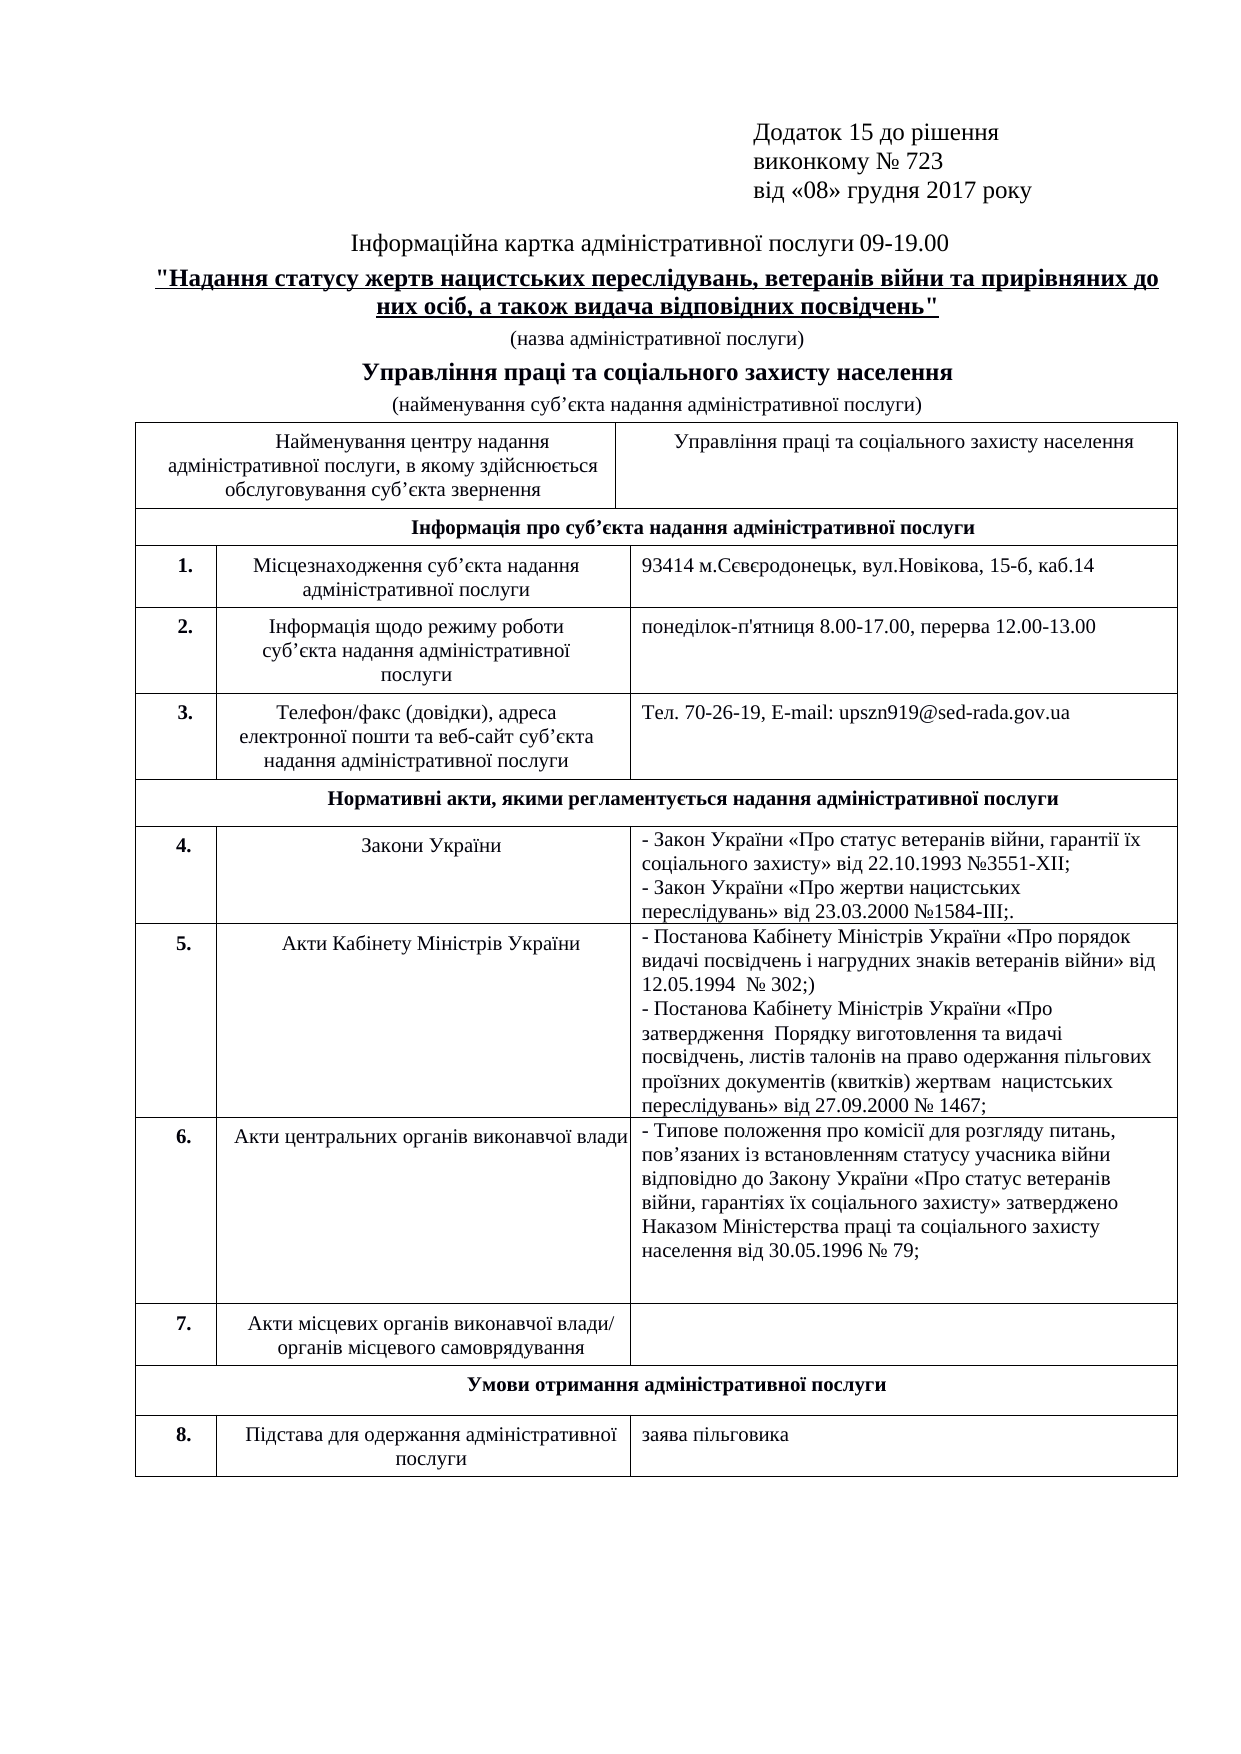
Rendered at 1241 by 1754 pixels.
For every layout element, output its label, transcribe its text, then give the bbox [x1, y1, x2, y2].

table_cell 4. [136, 827, 216, 923]
table_cell Акти місцевих органів виконавчої влади/ органів місцевого самоврядування [217, 1304, 630, 1365]
table_cell - Типове положення про комісії для розгляду питань, пов’язаних із встановленням статусу учасника війни відповідно до Закону України «Про статус ветеранів війни, гарантіях їх соціального захисту» затверджено Наказом Міністерства праці та соціального захисту населення від 30.05.1996 № 79; [631, 1118, 1177, 1303]
table_cell Місцезнаходження суб’єкта надання адміністративної послуги [217, 546, 630, 607]
table_cell понеділок-п'ятниця 8.00-17.00, перерва 12.00-13.00 [631, 608, 1177, 693]
table_cell 5. [136, 924, 216, 1117]
table_cell 3. [136, 694, 216, 778]
table_cell Підстава для одержання адміністративної послуги [217, 1416, 630, 1476]
text (назва адміністративної послуги) [148, 326, 1167, 350]
table_cell - Постанова Кабінету Міністрів України «Про порядок видачі посвідчень і нагрудних знаків ветеранів війни» від 12.05.1994 № 302;) - Постанова Кабінету Міністрів України «Про затвердження Порядку виготовлення та видачі посвідчень, листів талонів на право одержання пільгових проїзних документів (квитків) жертвам нацистських переслідувань» від 27.09.2000 № 1467; [631, 924, 1177, 1117]
table_header Найменування центру надання адміністративної послуги, в якому здійснюється обслуговування суб’єкта звернення [136, 423, 615, 508]
text (найменування суб’єкта надання адміністративної послуги) [148, 392, 1167, 416]
table_cell 1. [136, 546, 216, 607]
table_cell Телефон/факс (довідки), адреса електронної пошти та веб-сайт суб’єкта надання адміністративної послуги [217, 694, 630, 778]
table_header Управління праці та соціального захисту населення [616, 423, 1177, 508]
table_cell Умови отримання адміністративної послуги [136, 1366, 1177, 1414]
table_cell Акти Кабінету Міністрів України [217, 924, 630, 1117]
table_cell 8. [136, 1416, 216, 1476]
table_cell 2. [136, 608, 216, 693]
table_cell 7. [136, 1304, 216, 1365]
table_cell Акти центральних органів виконавчої влади [217, 1118, 630, 1303]
table_cell 93414 м.Сєвєродонецьк, вул.Новікова, 15-б, каб.14 [631, 546, 1177, 607]
text від «08» грудня 2017 року [753, 175, 1152, 203]
text Інформаційна картка адміністративної послуги 09-19.00 [148, 228, 1152, 256]
text "Надання статусу жертв нацистських переслідувань, ветеранів війни та прирівняних до них осіб, а також видача відповідних посвідчень" [148, 263, 1167, 320]
table_cell заява пільговика [631, 1416, 1177, 1476]
table_cell Нормативні акти, якими регламентується надання адміністративної послуги [136, 780, 1177, 826]
table_cell Інформація щодо режиму роботи суб’єкта надання адміністративної послуги [217, 608, 630, 693]
text Управління праці та соціального захисту населення [148, 357, 1167, 385]
text виконкому № 723 [753, 146, 1152, 175]
table_cell Тел. 70-26-19, E-mail: upszn919@sed-rada.gov.ua [631, 694, 1177, 778]
table_cell Інформація про суб’єкта надання адміністративної послуги [136, 509, 1177, 545]
text Додаток 15 до рішення [753, 117, 1152, 146]
table_cell [631, 1304, 1177, 1365]
table_cell Закони України [217, 827, 630, 923]
table_cell - Закон України «Про статус ветеранів війни, гарантії їх соціального захисту» від 22.10.1993 №3551-XII; - Закон України «Про жертви нацистських переслідувань» від 23.03.2000 №1584-III;. [631, 827, 1177, 923]
table_cell 6. [136, 1118, 216, 1303]
